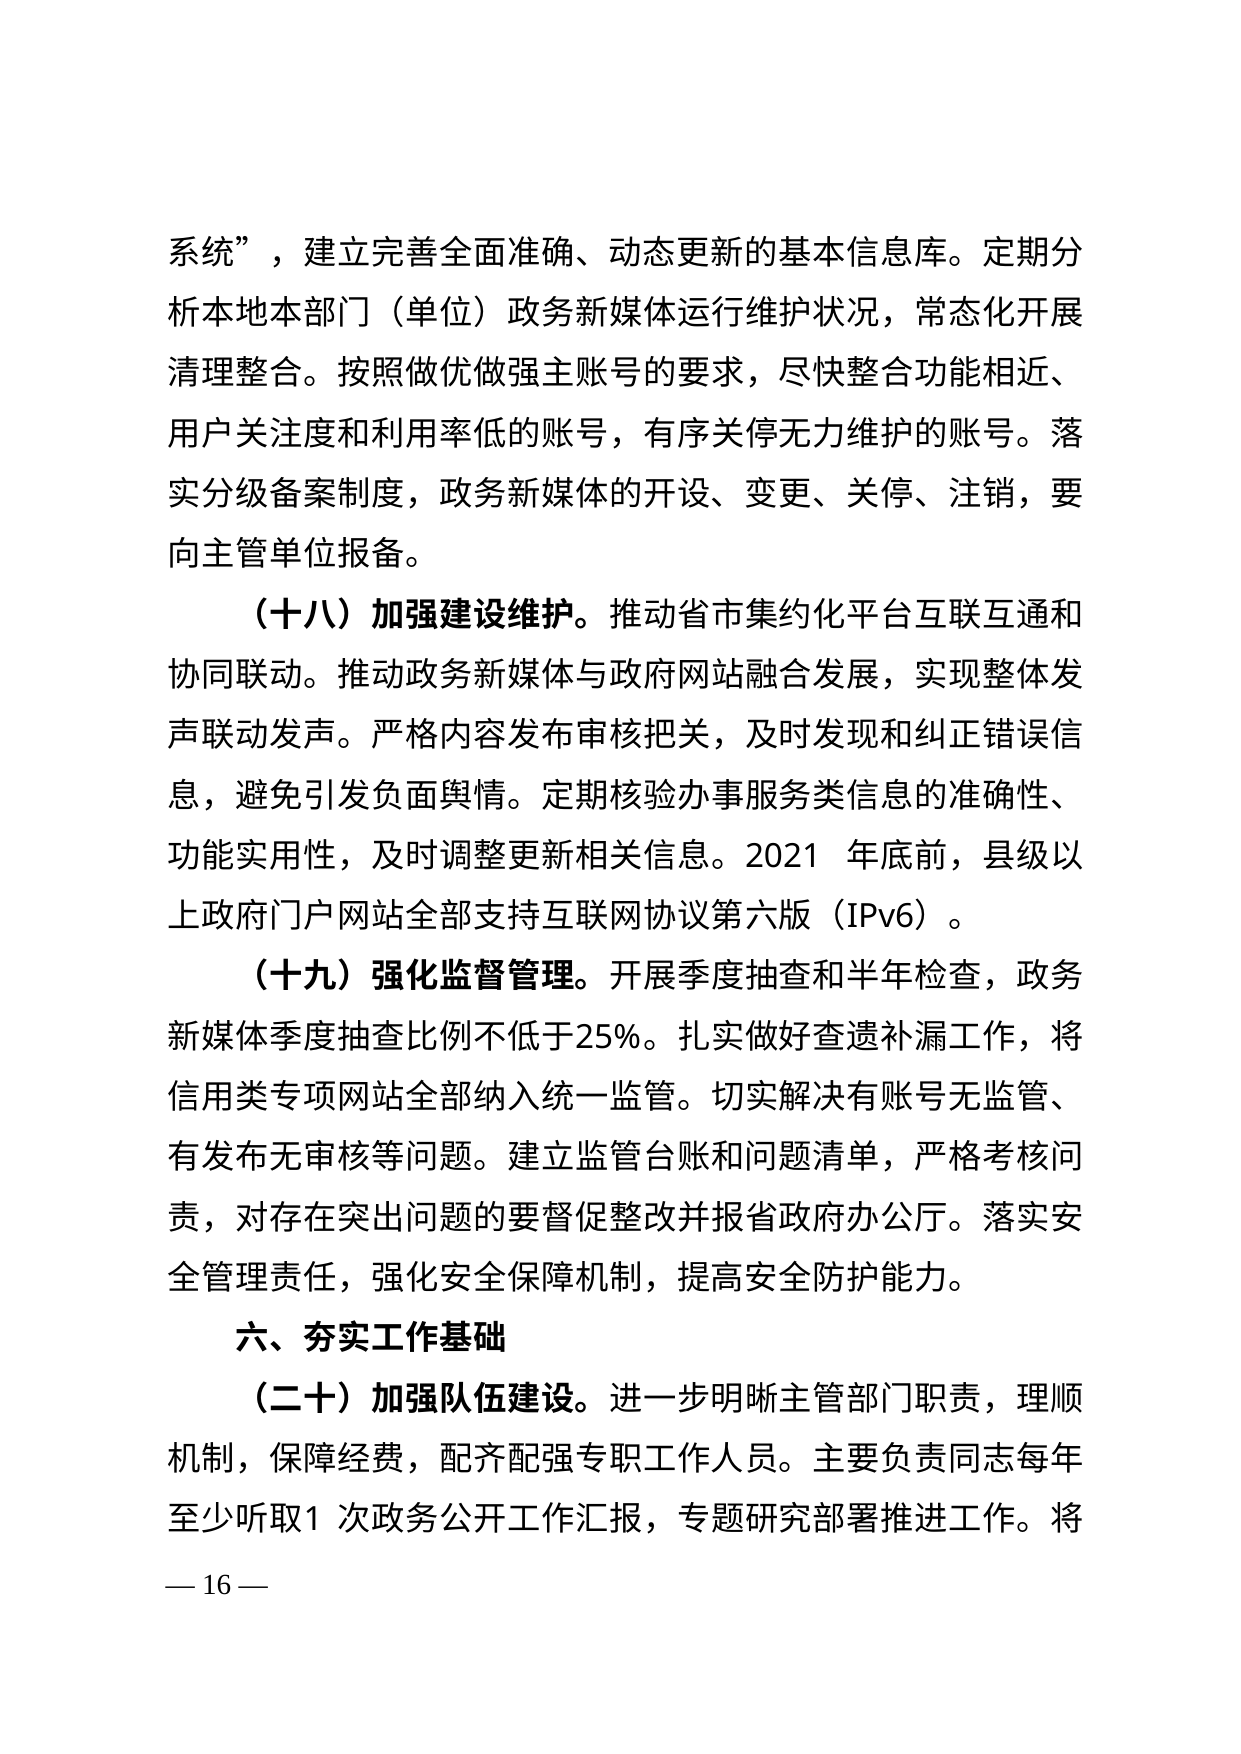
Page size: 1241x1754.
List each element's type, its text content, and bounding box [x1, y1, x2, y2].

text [167, 1365, 1084, 1546]
text （十八）加强建设维护。推动省市集约化平台互联互通和协同联动。推动政务新媒体与政府网站融合发展，实现整体发声联动发声。严格内容发布审核把关，及时发现和纠正错误信息，避免引发负面舆情。定期核验办事服务类信息的准确性、功能实用性，及时调整更新相关信息。2021年底前，县级以上政府门户网站全部支持互联网协议第六版（IPv6）。 [167, 581, 1084, 943]
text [167, 219, 1084, 581]
text （十九）强化监督管理。开展季度抽查和半年检查，政务新媒体季度抽查比例不低于25%。扎实做好查遗补漏工作，将信用类专项网站全部纳入统一监管。切实解决有账号无监管、有发布无审核等问题。建立监管台账和问题清单，严格考核问责，对存在突出问题的要督促整改并报省政府办公厅。落实安全管理责任，强化安全保障机制，提高安全防护能力。 [167, 943, 1084, 1305]
text 六、夯实工作基础 [167, 1305, 1084, 1365]
